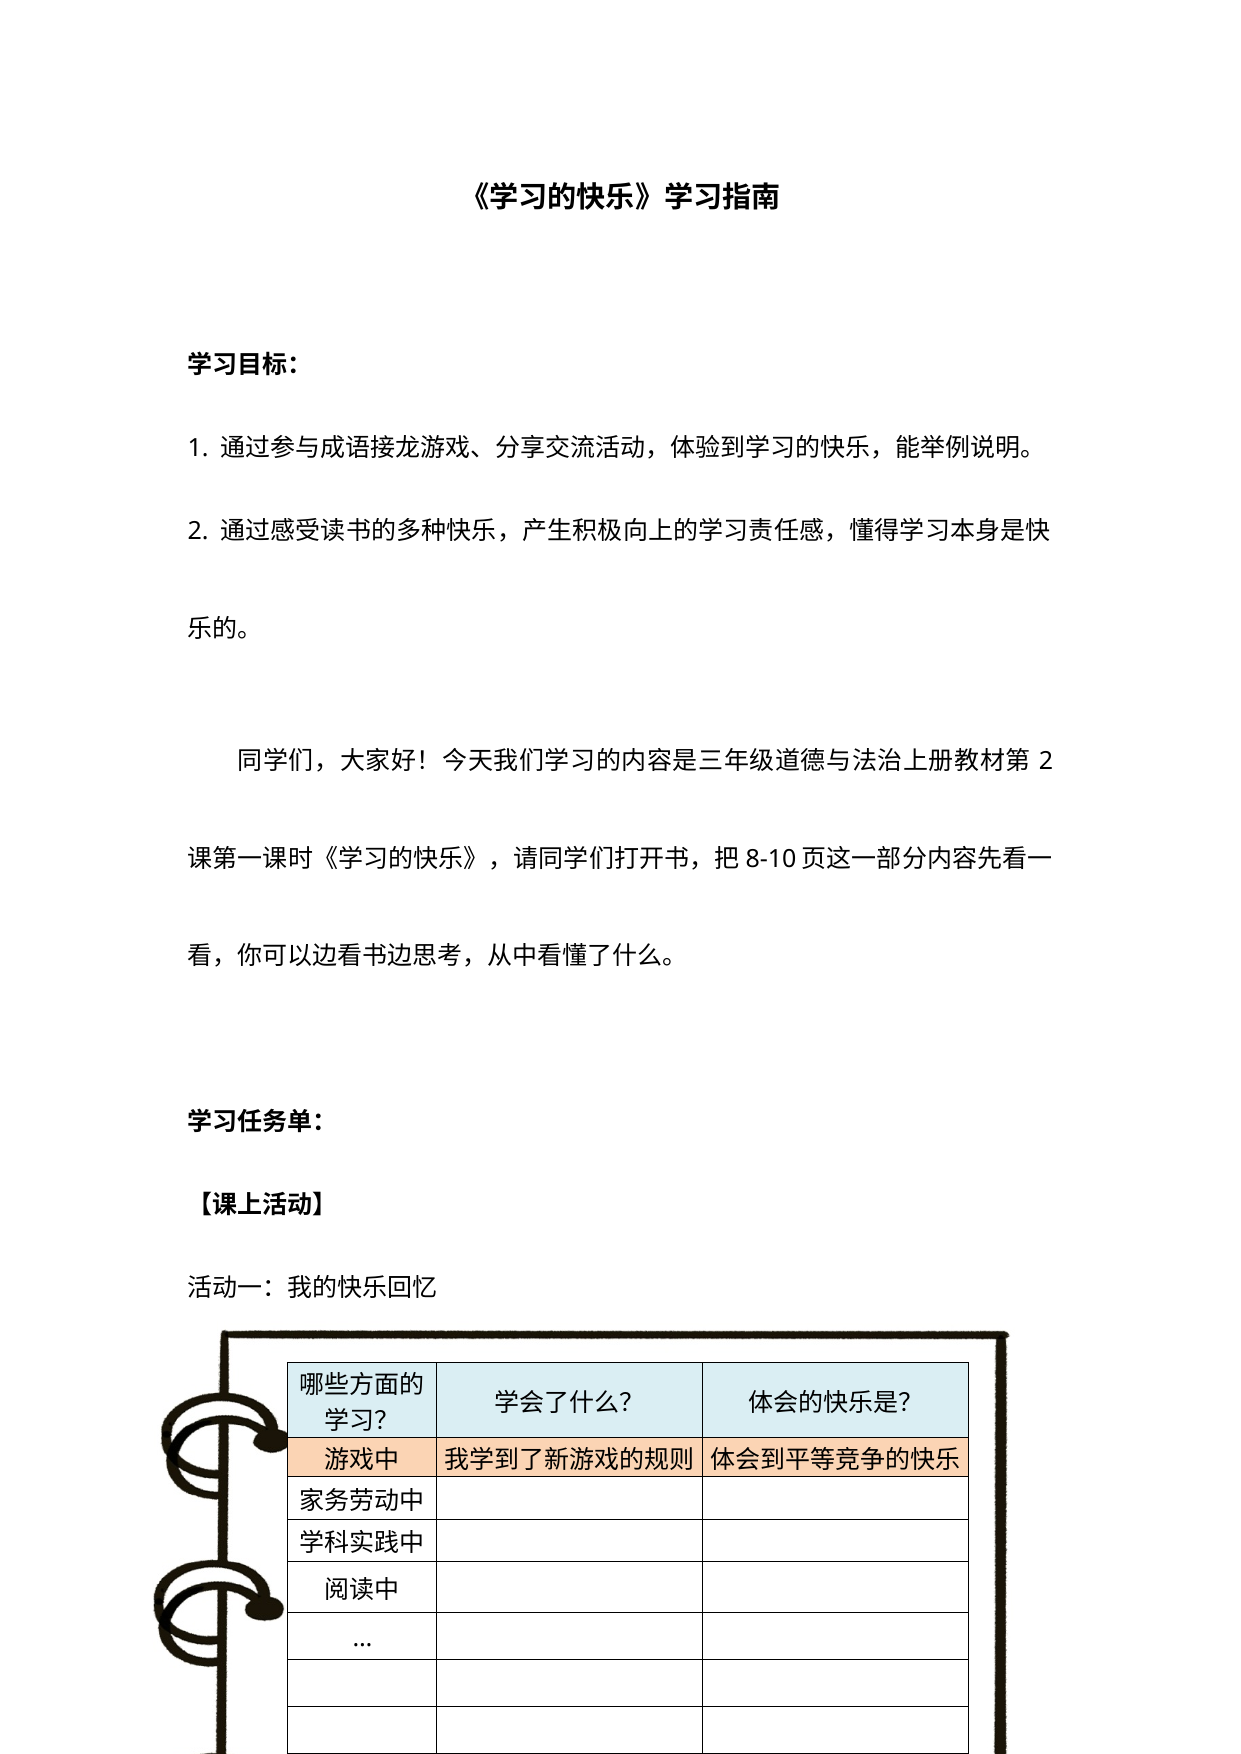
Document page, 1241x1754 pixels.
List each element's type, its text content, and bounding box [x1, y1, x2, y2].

table_cell [703, 1477, 968, 1519]
picture [151, 1289, 1031, 1754]
table_cell [703, 1520, 968, 1561]
table_cell [437, 1660, 702, 1706]
table_header 学会了什么？ [437, 1363, 702, 1437]
table_header 体会的快乐是？ [703, 1363, 968, 1437]
table_cell [703, 1707, 968, 1753]
table_cell 阅读中 [288, 1562, 436, 1612]
text 活动一：我的快乐回忆 [187, 1253, 1053, 1318]
text 学习目标： [187, 330, 1053, 395]
text 【课上活动】 [187, 1170, 1053, 1235]
table_cell 游戏中 [288, 1438, 436, 1476]
list 通过参与成语接龙游戏、分享交流活动，体验到学习的快乐，能举例说明。 [187, 413, 1053, 478]
table_cell … [288, 1613, 436, 1659]
text 同学们，大家好！今天我们学习的内容是三年级道德与法治上册教材第2课第一课时《学习的快乐》，请同学们打开书，把8-10页这一部分内容先看一看，你可以边看书边思考，从中看懂了什么。 [187, 726, 1053, 986]
table_cell [288, 1660, 436, 1706]
text 《学习的快乐》学习指南 [187, 162, 1053, 227]
table_cell [437, 1613, 702, 1659]
table_cell [703, 1613, 968, 1659]
table_cell [437, 1477, 702, 1519]
text 学习任务单： [187, 1087, 1053, 1152]
table_cell 我学到了新游戏的规则 [437, 1438, 702, 1476]
table_cell [437, 1562, 702, 1612]
table_cell [703, 1562, 968, 1612]
table_cell 学科实践中 [288, 1520, 436, 1561]
table_cell [703, 1660, 968, 1706]
table_cell [437, 1520, 702, 1561]
table_cell [288, 1707, 436, 1753]
table_cell [437, 1707, 702, 1753]
table_cell 体会到平等竞争的快乐 [703, 1438, 968, 1476]
table_header 哪些方面的学习？ [288, 1363, 436, 1437]
table_cell 家务劳动中 [288, 1477, 436, 1519]
list 通过感受读书的多种快乐，产生积极向上的学习责任感，懂得学习本身是快乐的。 [187, 496, 1053, 659]
